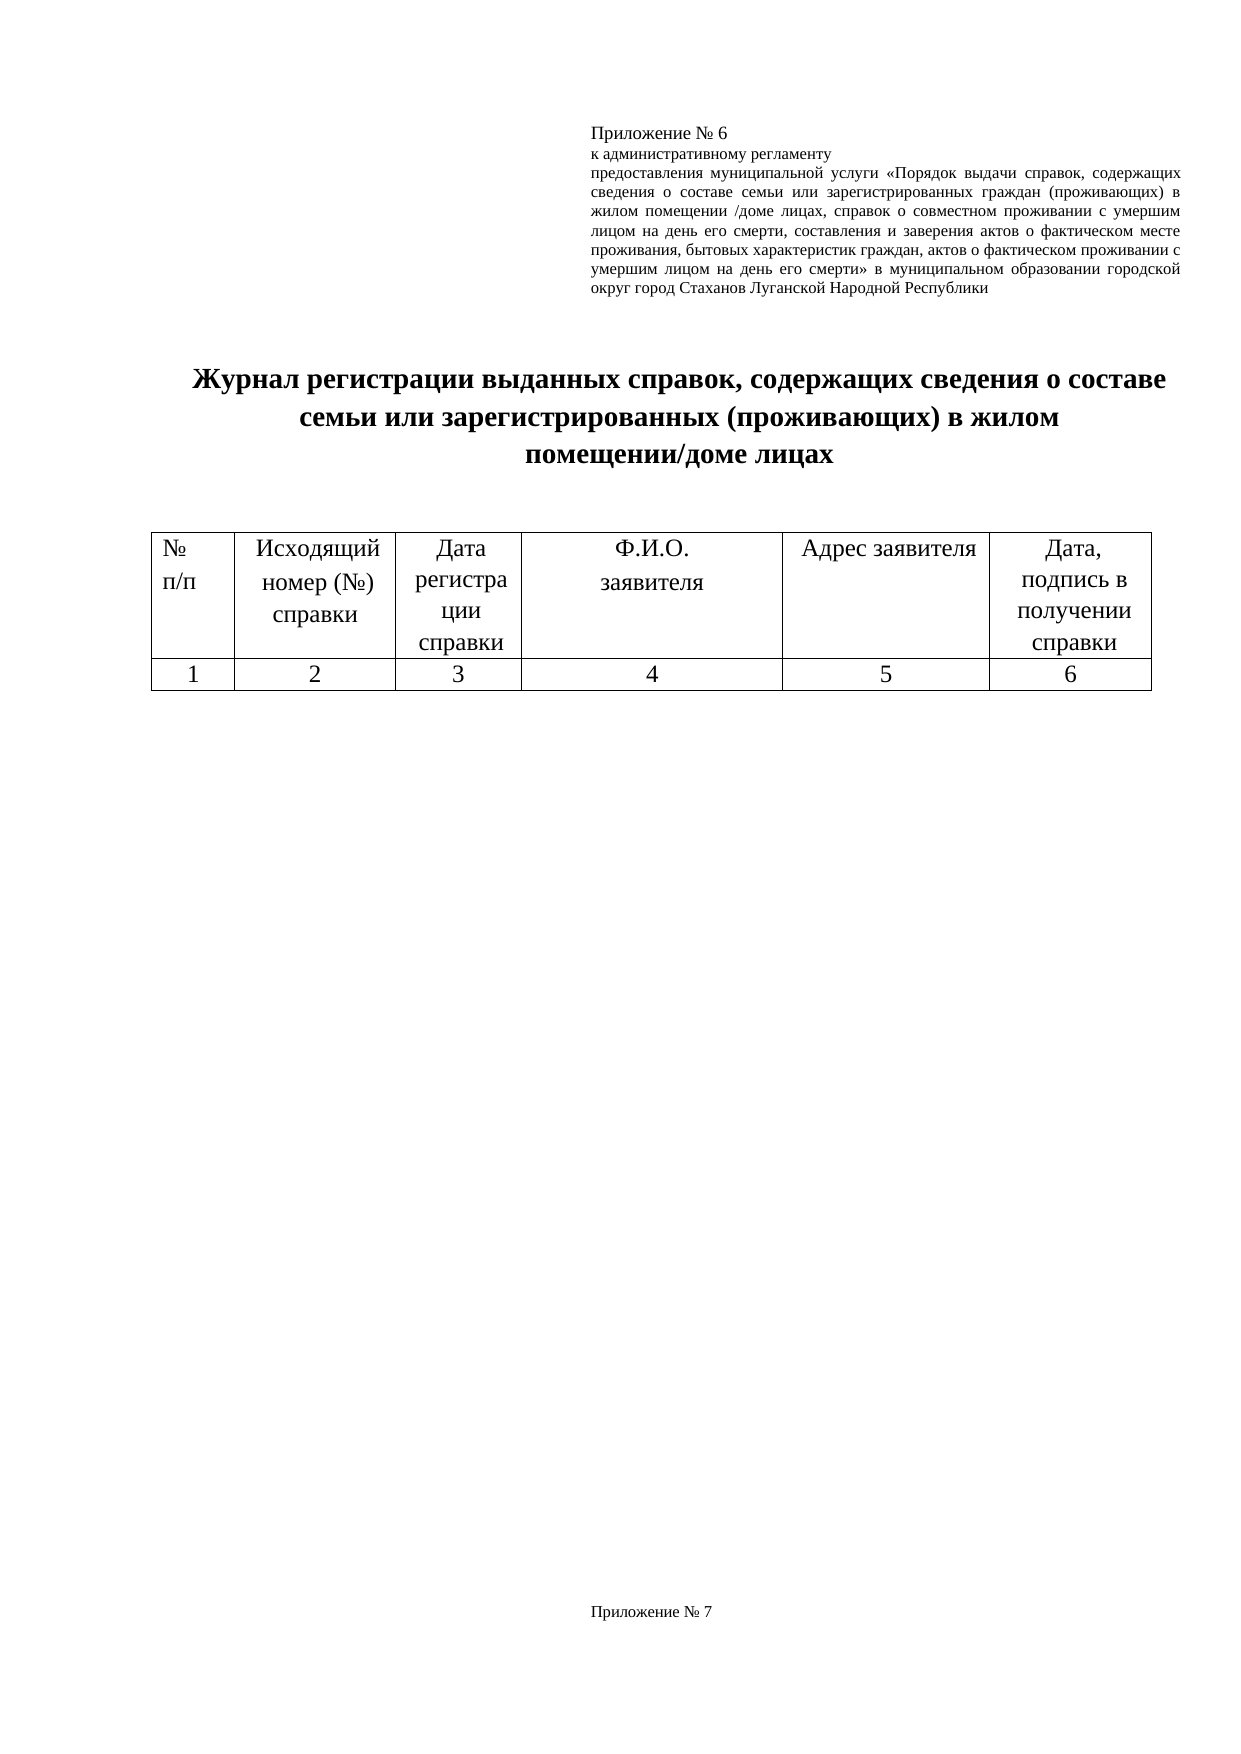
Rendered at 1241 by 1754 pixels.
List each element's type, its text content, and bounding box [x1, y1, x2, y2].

table_header № п/п [152, 533, 234, 657]
table_cell 6 [990, 659, 1151, 690]
table_header Ф.И.О. заявителя [522, 533, 782, 657]
text предоставления муниципальной услуги «Порядок выдачи справок, содержащих сведения о составе семьи или зарегистрированных граждан (проживающих) в жилом помещении /доме лицах, справок о совместном проживании с умершим лицом на день его смерти, составления и заверения актов о фактическом месте проживания, бытовых характеристик граждан, актов о фактическом проживании с умершим лицом на день его смерти» в муниципальном образовании городской округ город Стаханов Луганской Народной Республики [591, 163, 1181, 297]
table_cell 3 [396, 659, 521, 690]
table_cell 1 [152, 659, 234, 690]
table_cell 4 [522, 659, 782, 690]
table_header Дата, подпись в получении справки [990, 533, 1151, 657]
table_header Исходящий номер (№) справки [235, 533, 395, 657]
table_header Адрес заявителя [783, 533, 989, 657]
subtitle Журнал регистрации выданных справок, содержащих сведения о составе семьи или зарегистрированных (проживающих) в жилом помещении/доме лицах [182, 361, 1177, 470]
text Приложение № 7 [591, 1602, 1181, 1621]
table_cell 5 [783, 659, 989, 690]
table_header Дата регистра ции справки [396, 533, 521, 657]
table_cell 2 [235, 659, 395, 690]
text Приложение № 6 к административному регламенту [591, 122, 1181, 163]
